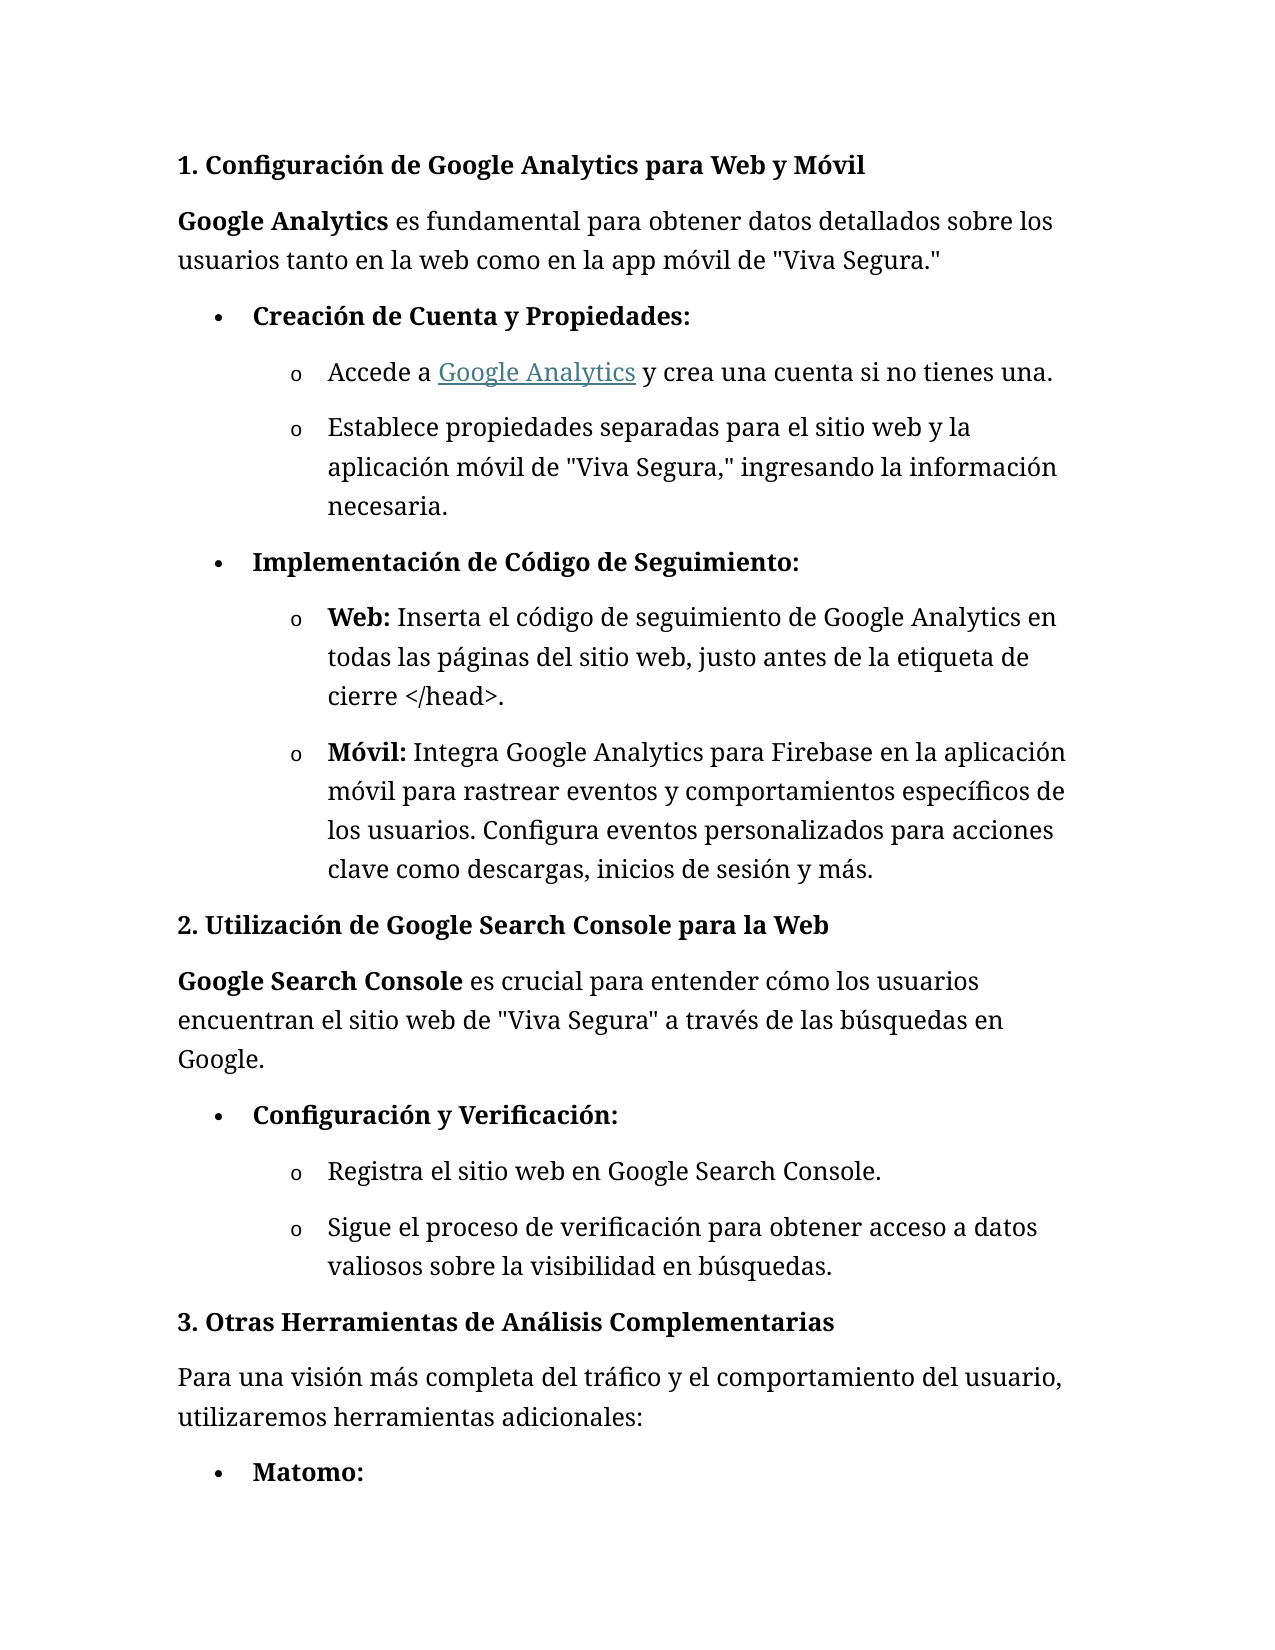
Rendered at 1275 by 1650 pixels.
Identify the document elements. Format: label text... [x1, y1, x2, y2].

text 3. Otras Herramientas de Análisis Complementarias [177, 1304, 1098, 1338]
list Creación de Cuenta y Propiedades: [215, 298, 1098, 332]
text Para una visión más completa del tráfico y el comportamiento del usuario, utilizaremos herramientas adicionales: [177, 1360, 1098, 1433]
list Configuración y Verificación: [215, 1098, 1098, 1132]
list Web: Inserta el código de seguimiento de Google Analytics en todas las páginas del sitio web, justo antes de la etiqueta de cierre </head>. [290, 600, 1098, 712]
list Registra el sitio web en Google Search Console. [290, 1153, 1098, 1187]
list Sigue el proceso de verificación para obtener acceso a datos valiosos sobre la visibilidad en búsquedas. [290, 1209, 1098, 1282]
list Matomo: [215, 1455, 1098, 1489]
list Implementación de Código de Seguimiento: [215, 544, 1098, 578]
text Google Search Console es crucial para entender cómo los usuarios encuentran el sitio web de "Viva Segura" a través de las búsquedas en Google. [177, 963, 1098, 1076]
list Establece propiedades separadas para el sitio web y la aplicación móvil de "Viva Segura," ingresando la información necesaria. [290, 410, 1098, 522]
list Accede a Google Analytics y crea una cuenta si no tienes una. [290, 354, 1098, 388]
text 2. Utilización de Google Search Console para la Web [177, 908, 1098, 942]
list Móvil: Integra Google Analytics para Firebase en la aplicación móvil para rastrear eventos y comportamientos específicos de los usuarios. Configura eventos personalizados para acciones clave como descargas, inicios de sesión y más. [290, 734, 1098, 886]
text 1. Configuración de Google Analytics para Web y Móvil [177, 148, 1098, 182]
text Google Analytics es fundamental para obtener datos detallados sobre los usuarios tanto en la web como en la app móvil de "Viva Segura." [177, 203, 1098, 277]
